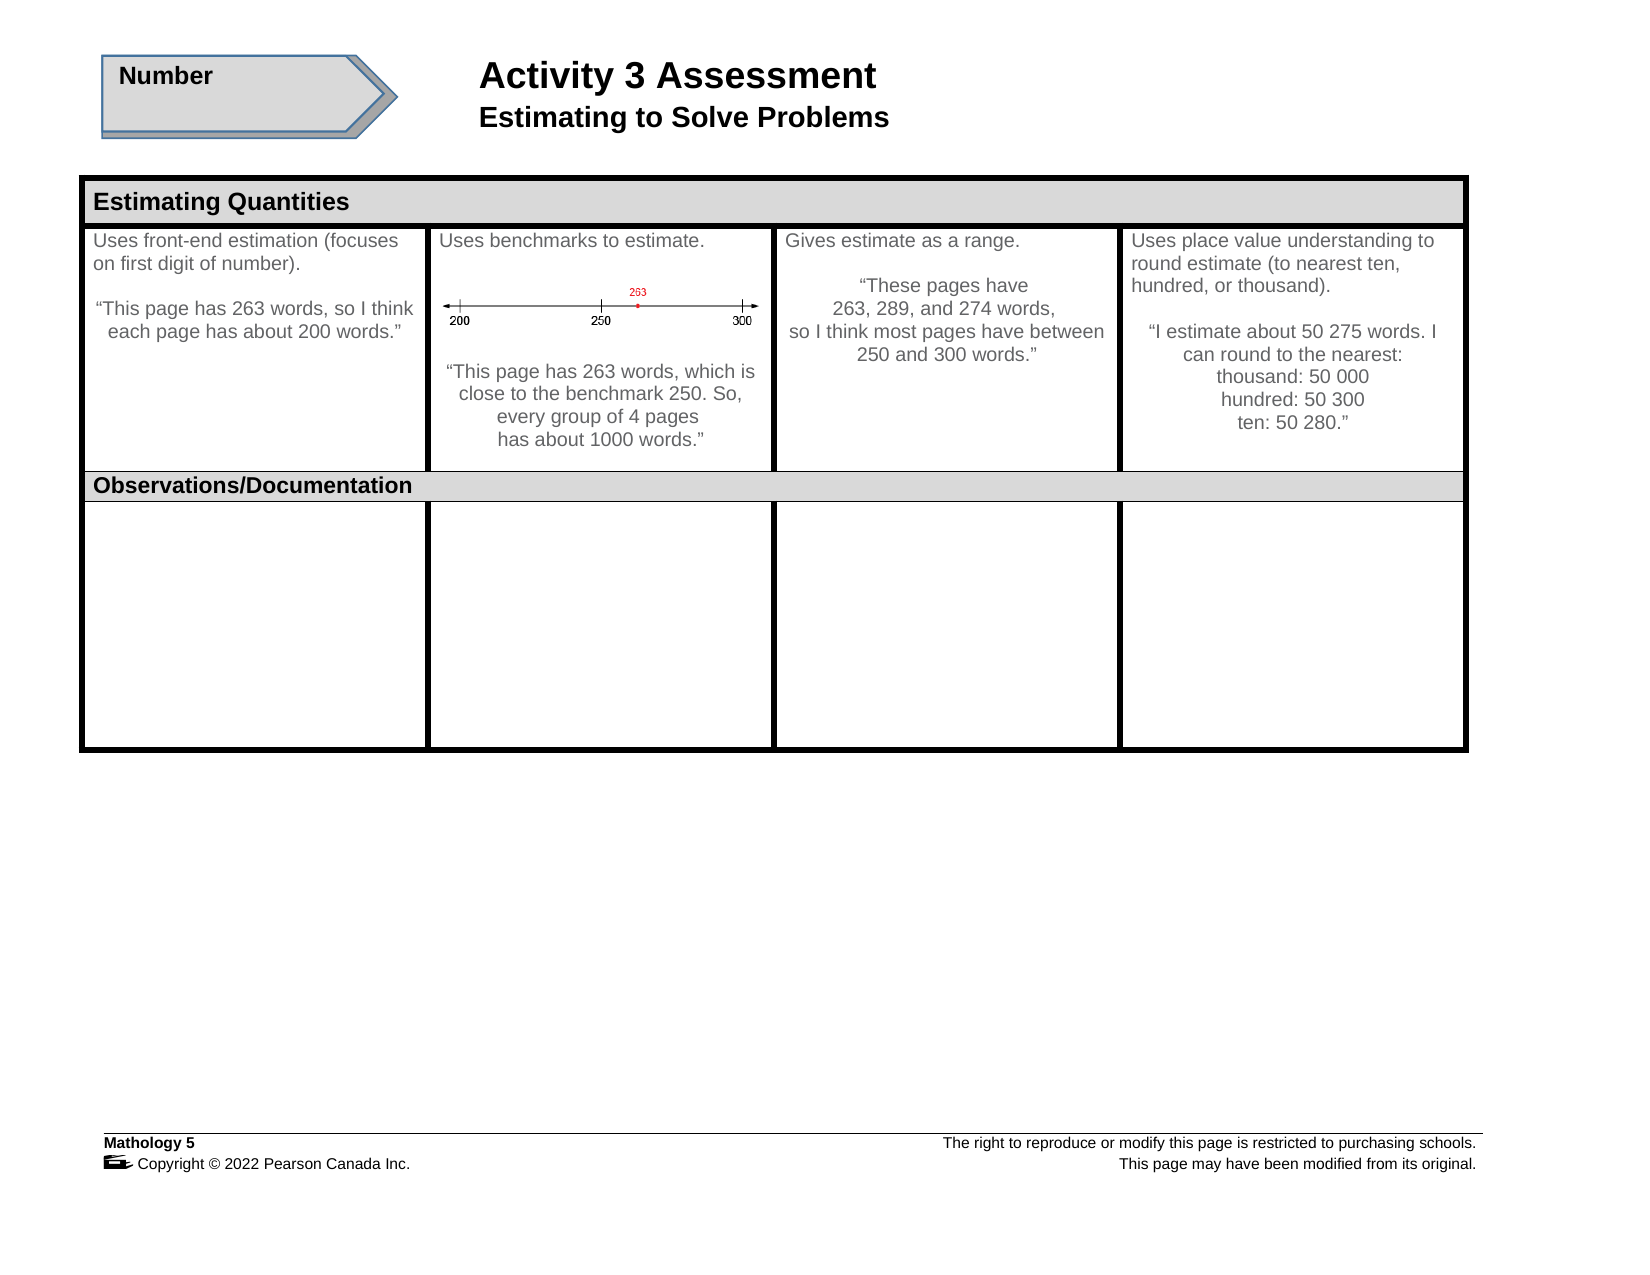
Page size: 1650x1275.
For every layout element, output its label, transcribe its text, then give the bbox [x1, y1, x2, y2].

table_cell Uses place value understanding to round estimate (to nearest ten, hundred, or thousand). “I estimate about 50 275 words. I can round to the nearest: thousand: 50 000 hundred: 50 300 ten: 50 280.” [1123, 229, 1463, 471]
table_cell [1123, 502, 1463, 747]
picture [438, 274, 762, 337]
picture [103, 1155, 134, 1169]
table_cell [85, 502, 425, 747]
table_cell Uses benchmarks to estimate. “This page has 263 words, which is close to the benchmark 250. So, every group of 4 pages has about 1000 words.” [431, 229, 771, 471]
table_cell [777, 502, 1117, 747]
table_cell Observations/Documentation [85, 472, 1463, 501]
table_cell Gives estimate as a range. “These pages have 263, 289, and 274 words, so I think most pages have between 250 and 300 words.” [777, 229, 1117, 471]
table_cell [431, 502, 771, 747]
table_header Estimating Quantities [85, 181, 1463, 223]
table_cell Uses front-end estimation (focuses on first digit of number). “This page has 263 words, so I think each page has about 200 words.” [85, 229, 425, 471]
